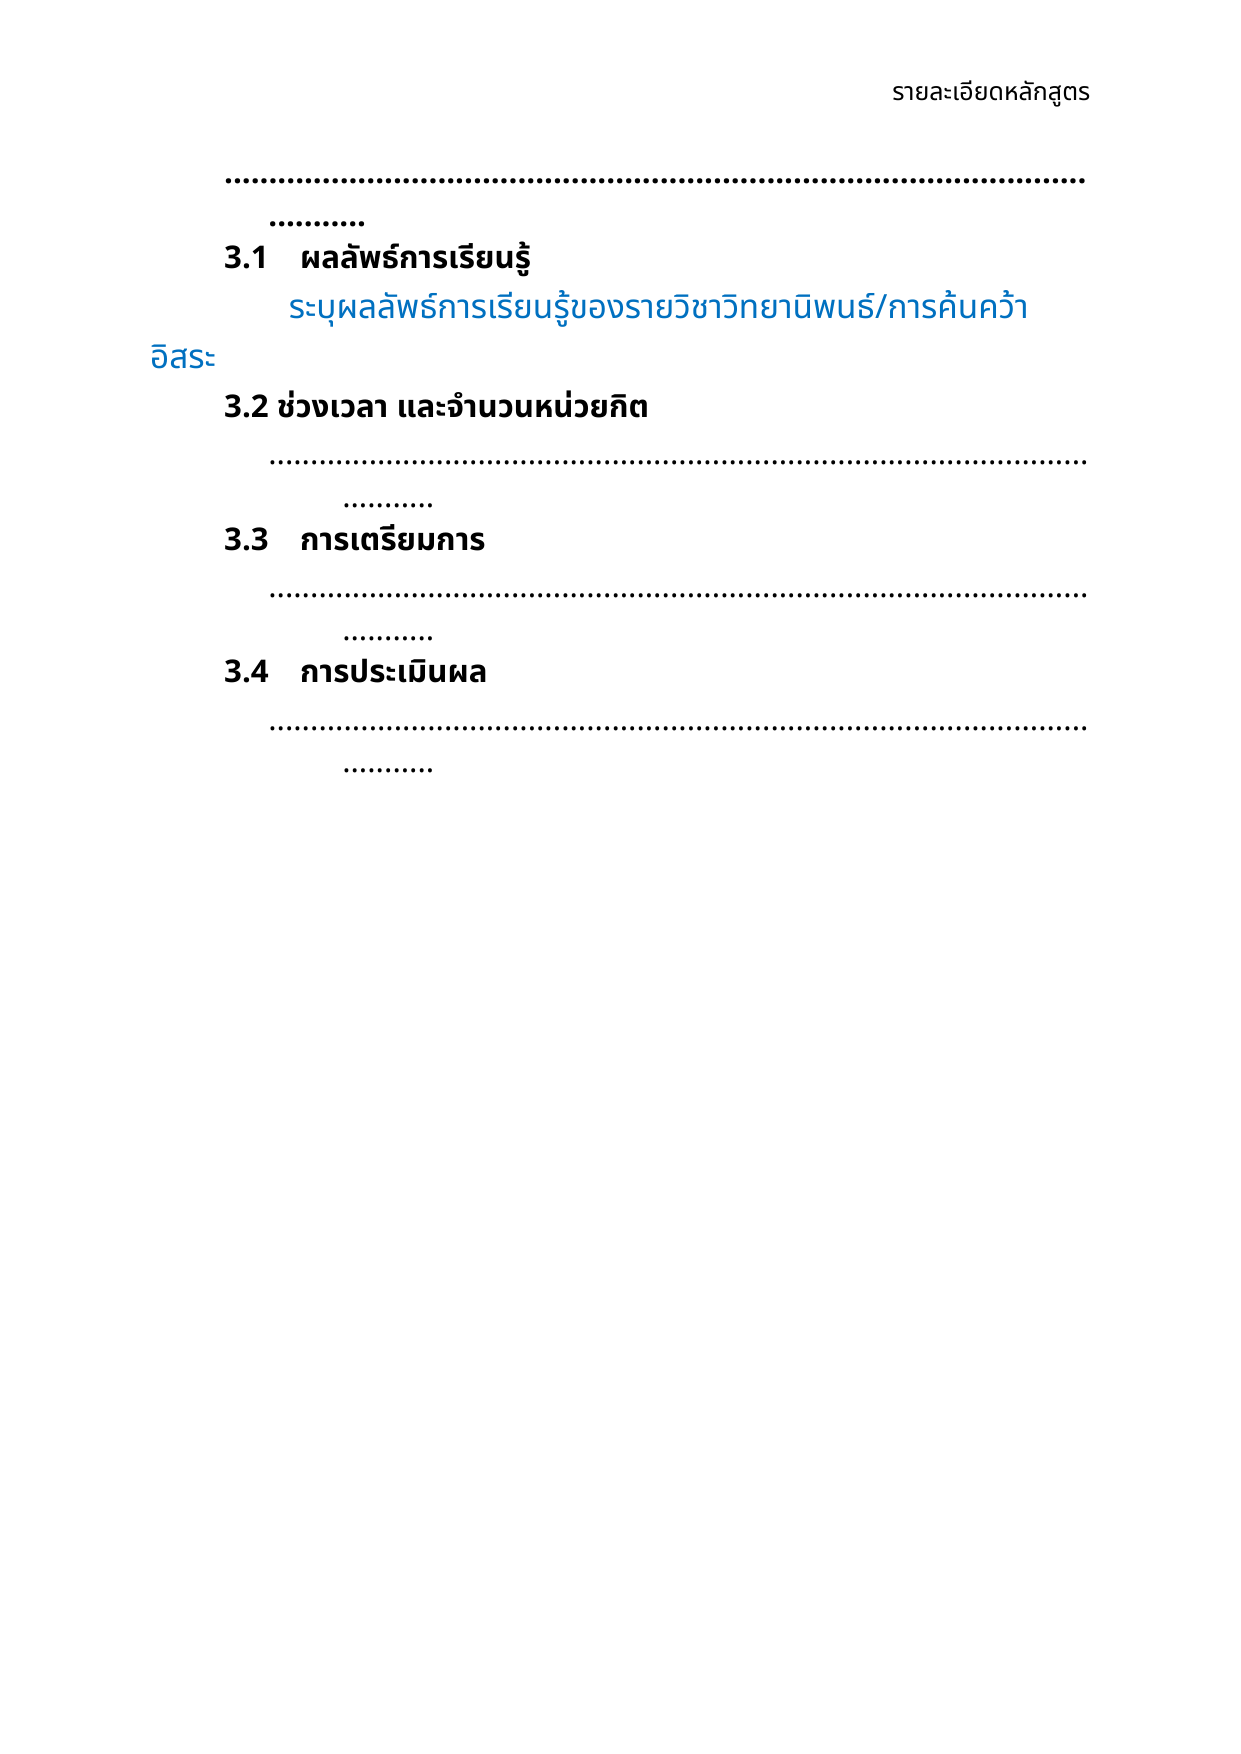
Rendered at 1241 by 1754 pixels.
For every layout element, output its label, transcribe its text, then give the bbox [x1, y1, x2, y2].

text ............................................................................................................. [268, 697, 1090, 782]
text ............................................................................................................ [224, 150, 1090, 235]
text ............................................................................................................. [268, 564, 1090, 649]
text 3.2 ช่วงเวลา และจำนวนหน่วยกิต [224, 384, 1090, 431]
text ............................................................................................................. [268, 431, 1090, 516]
text 3.4 การประเมินผล [224, 649, 1090, 697]
text ระบุผลลัพธ์การเรียนรู้ของรายวิชาวิทยานิพนธ์/การค้นคว้าอิสระ [150, 283, 1090, 384]
text 3.3 การเตรียมการ [224, 516, 1090, 564]
text 3.1 ผลลัพธ์การเรียนรู้ [224, 235, 1090, 283]
